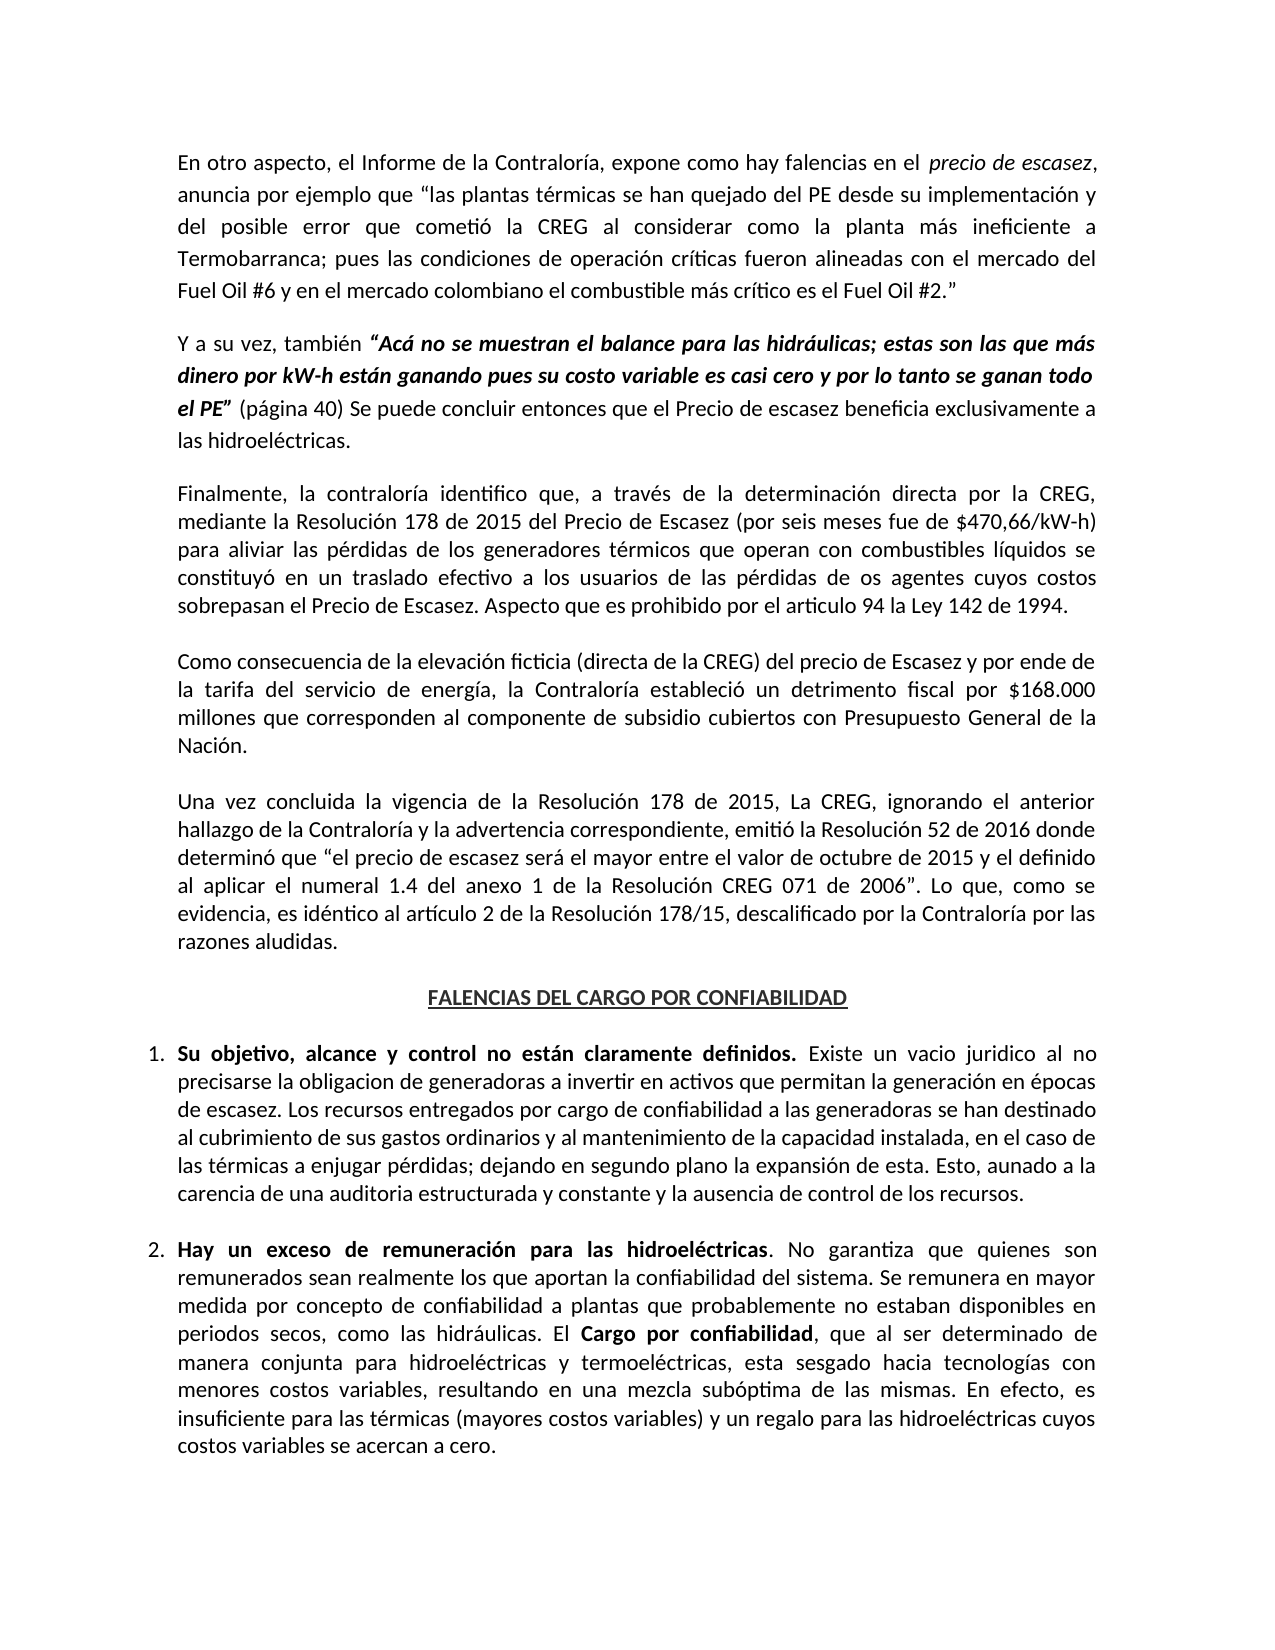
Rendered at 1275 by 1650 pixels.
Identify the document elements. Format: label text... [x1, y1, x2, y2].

text FALENCIAS DEL CARGO POR CONFIABILIDAD [177, 983, 1098, 1011]
text Y a su vez, también “Acá no se muestran el balance para las hidráulicas; estas son las que más dinero por kW-h están ganando pues su costo variable es casi cero y por lo tanto se ganan todo el PE” (página 40) Se puede concluir entonces que el Precio de escasez beneficia exclusivamente a las hidroeléctricas. [177, 329, 1098, 454]
list Hay un exceso de remuneración para las hidroeléctricas. No garantiza que quienes son remunerados sean realmente los que aportan la confiabilidad del sistema. Se remunera en mayor medida por concepto de confiabilidad a plantas que probablemente no estaban disponibles en periodos secos, como las hidráulicas. El Cargo por confiabilidad, que al ser determinado de manera conjunta para hidroeléctricas y termoeléctricas, esta sesgado hacia tecnologías con menores costos variables, resultando en una mezcla subóptima de las mismas. En efecto, es insuficiente para las térmicas (mayores costos variables) y un regalo para las hidroeléctricas cuyos costos variables se acercan a cero. [148, 1236, 1098, 1460]
text Una vez concluida la vigencia de la Resolución 178 de 2015, La CREG, ignorando el anterior hallazgo de la Contraloría y la advertencia correspondiente, emitió la Resolución 52 de 2016 donde determinó que “el precio de escasez será el mayor entre el valor de octubre de 2015 y el definido al aplicar el numeral 1.4 del anexo 1 de la Resolución CREG 071 de 2006”. Lo que, como se evidencia, es idéntico al artículo 2 de la Resolución 178/15, descalificado por la Contraloría por las razones aludidas. [177, 787, 1098, 955]
list Su objetivo, alcance y control no están claramente definidos. Existe un vacio juridico al no precisarse la obligacion de generadoras a invertir en activos que permitan la generación en épocas de escasez. Los recursos entregados por cargo de confiabilidad a las generadoras se han destinado al cubrimiento de sus gastos ordinarios y al mantenimiento de la capacidad instalada, en el caso de las térmicas a enjugar pérdidas; dejando en segundo plano la expansión de esta. Esto, aunado a la carencia de una auditoria estructurada y constante y la ausencia de control de los recursos. [148, 1039, 1098, 1207]
text Finalmente, la contraloría identifico que, a través de la determinación directa por la CREG, mediante la Resolución 178 de 2015 del Precio de Escasez (por seis meses fue de $470,66/kW-h) para aliviar las pérdidas de los generadores térmicos que operan con combustibles líquidos se constituyó en un traslado efectivo a los usuarios de las pérdidas de os agentes cuyos costos sobrepasan el Precio de Escasez. Aspecto que es prohibido por el articulo 94 la Ley 142 de 1994. [177, 479, 1098, 619]
text En otro aspecto, el Informe de la Contraloría, expone como hay falencias en el precio de escasez, anuncia por ejemplo que “las plantas térmicas se han quejado del PE desde su implementación y del posible error que cometió la CREG al considerar como la planta más ineficiente a Termobarranca; pues las condiciones de operación críticas fueron alineadas con el mercado del Fuel Oil #6 y en el mercado colombiano el combustible más crítico es el Fuel Oil #2.” [177, 148, 1098, 304]
text Como consecuencia de la elevación ficticia (directa de la CREG) del precio de Escasez y por ende de la tarifa del servicio de energía, la Contraloría estableció un detrimento fiscal por $168.000 millones que corresponden al componente de subsidio cubiertos con Presupuesto General de la Nación. [177, 647, 1098, 759]
